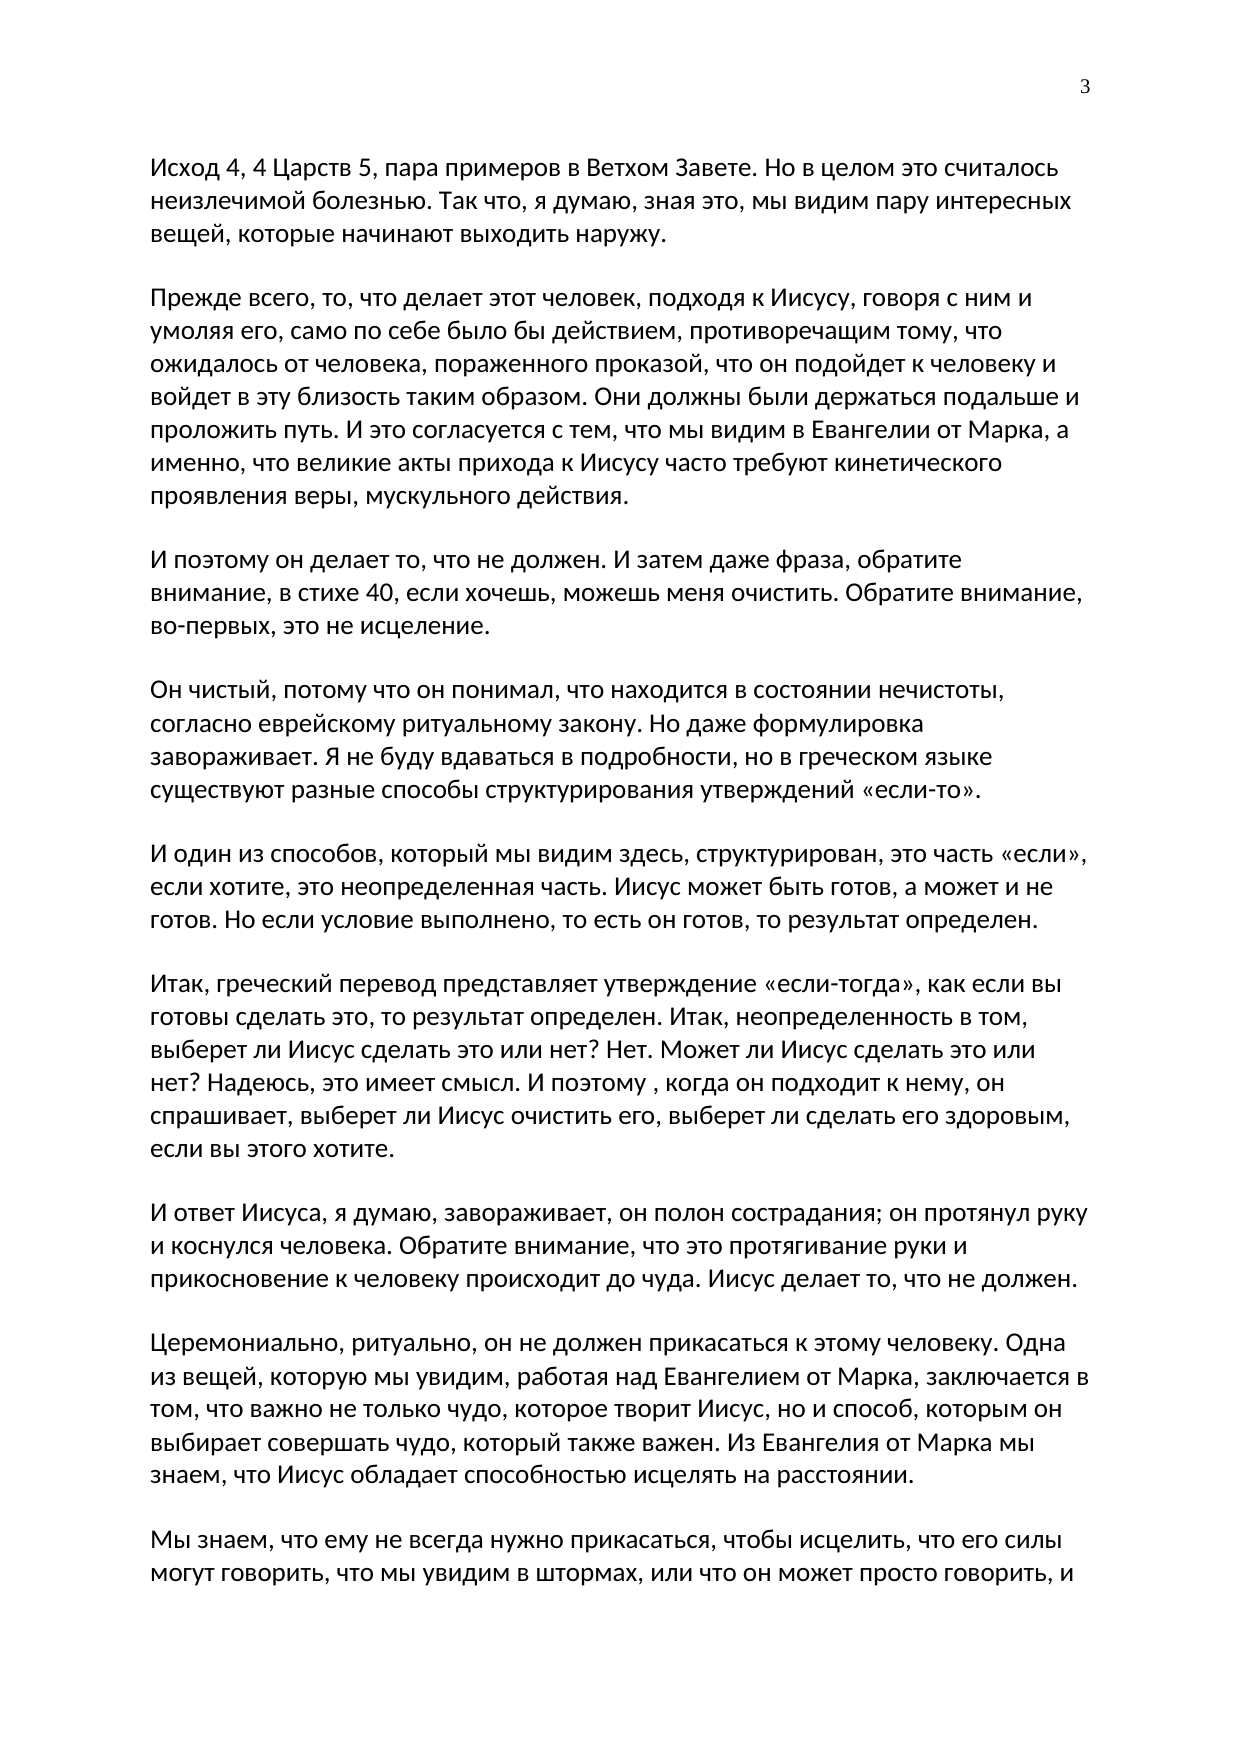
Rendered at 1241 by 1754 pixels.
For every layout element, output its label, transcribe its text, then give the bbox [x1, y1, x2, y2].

text И поэтому он делает то, что не должен. И затем даже фраза, обратите внимание, в стихе 40, если хочешь, можешь меня очистить. Обратите внимание, во-первых, это не исцеление. [150, 542, 1090, 642]
text Церемониально, ритуально, он не должен прикасаться к этому человеку. Одна из вещей, которую мы увидим, работая над Евангелием от Марка, заключается в том, что важно не только чудо, которое творит Иисус, но и способ, которым он выбирает совершать чудо, который также важен. Из Евангелия от Марка мы знаем, что Иисус обладает способностью исцелять на расстоянии. [150, 1326, 1090, 1491]
text И ответ Иисуса, я думаю, завораживает, он полон сострадания; он протянул руку и коснулся человека. Обратите внимание, что это протягивание руки и прикосновение к человеку происходит до чуда. Иисус делает то, что не должен. [150, 1195, 1090, 1294]
text Исход 4, 4 Царств 5, пара примеров в Ветхом Завете. Но в целом это считалось неизлечимой болезнью. Так что, я думаю, зная это, мы видим пару интересных вещей, которые начинают выходить наружу. [150, 150, 1090, 249]
text Итак, греческий перевод представляет утверждение «если-тогда», как если вы готовы сделать это, то результат определен. Итак, неопределенность в том, выберет ли Иисус сделать это или нет? Нет. Может ли Иисус сделать это или нет? Надеюсь, это имеет смысл. И поэтому , когда он подходит к нему, он спрашивает, выберет ли Иисус очистить его, выберет ли сделать его здоровым, если вы этого хотите. [150, 966, 1090, 1164]
text И один из способов, который мы видим здесь, структурирован, это часть «если», если хотите, это неопределенная часть. Иисус может быть готов, а может и не готов. Но если условие выполнено, то есть он готов, то результат определен. [150, 836, 1090, 935]
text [150, 1522, 1090, 1588]
text Он чистый, потому что он понимал, что находится в состоянии нечистоты, согласно еврейскому ритуальному закону. Но даже формулировка завораживает. Я не буду вдаваться в подробности, но в греческом языке существуют разные способы структурирования утверждений «если-то». [150, 673, 1090, 805]
text Прежде всего, то, что делает этот человек, подходя к Иисусу, говоря с ним и умоляя его, само по себе было бы действием, противоречащим тому, что ожидалось от человека, пораженного проказой, что он подойдет к человеку и войдет в эту близость таким образом. Они должны были держаться подальше и проложить путь. И это согласуется с тем, что мы видим в Евангелии от Марка, а именно, что великие акты прихода к Иисусу часто требуют кинетического проявления веры, мускульного действия. [150, 280, 1090, 511]
